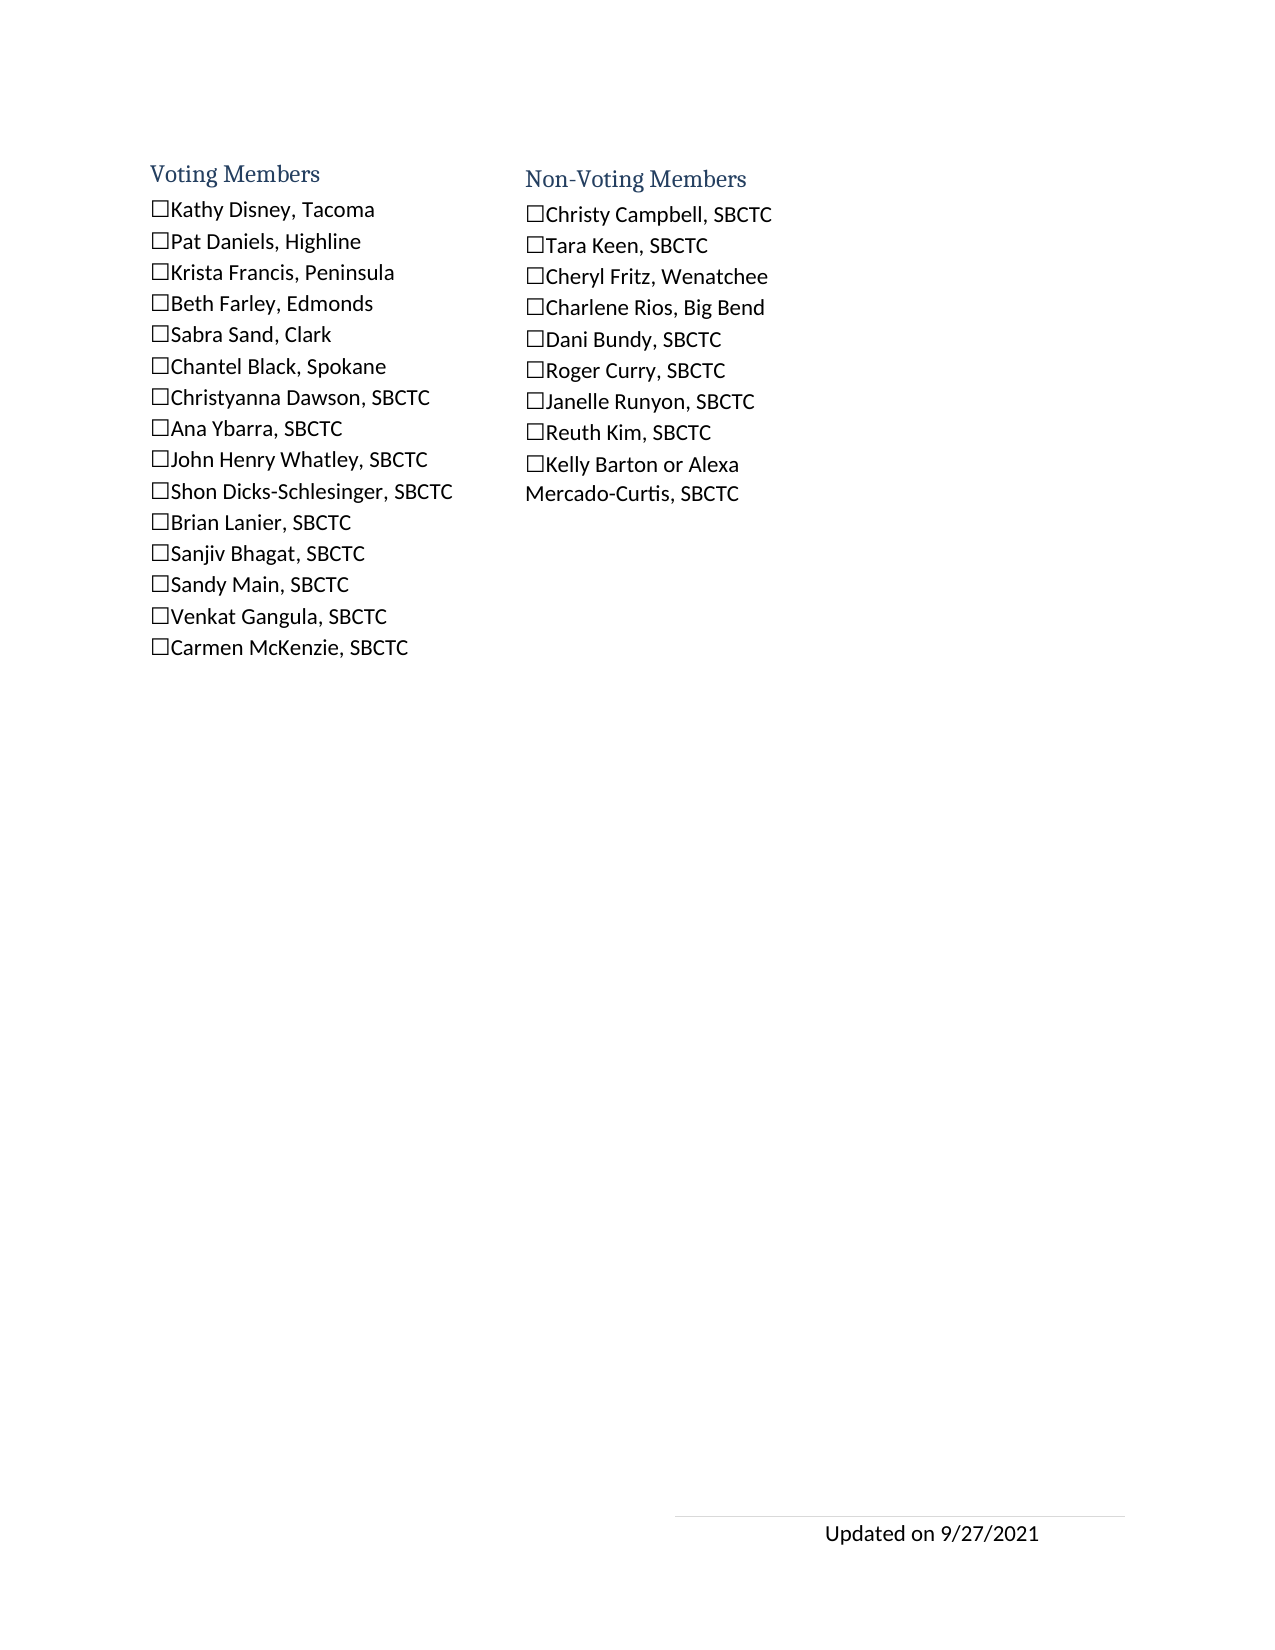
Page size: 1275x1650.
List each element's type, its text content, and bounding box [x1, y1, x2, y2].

text Kelly Barton or Alexa [525, 448, 802, 479]
text Dani Bundy, SBCTC [525, 323, 802, 354]
text Janelle Runyon, SBCTC [525, 385, 802, 416]
text Charlene Rios, Big Bend [525, 291, 802, 323]
text Shon Dicks-Schlesinger, SBCTC [150, 475, 473, 506]
text Cheryl Fritz, Wenatchee [525, 260, 802, 291]
text Sanjiv Bhagat, SBCTC [150, 537, 473, 568]
text Mercado-Curtis, SBCTC [525, 479, 802, 507]
text Venkat Gangula, SBCTC [150, 600, 473, 631]
text Sandy Main, SBCTC [150, 568, 473, 600]
text Beth Farley, Edmonds [150, 287, 473, 318]
text Chantel Black, Spokane [150, 350, 473, 381]
subtitle Voting Members [150, 160, 473, 189]
text Pat Daniels, Highline [150, 225, 473, 256]
text Sabra Sand, Clark [150, 318, 473, 350]
text Krista Francis, Peninsula [150, 256, 473, 287]
text Roger Curry, SBCTC [525, 354, 802, 385]
subtitle Non-Voting Members [525, 164, 802, 193]
text Carmen McKenzie, SBCTC [150, 631, 473, 662]
text Christy Campbell, SBCTC [525, 198, 802, 229]
text Christyanna Dawson, SBCTC [150, 381, 473, 412]
text John Henry Whatley, SBCTC [150, 443, 473, 475]
text Tara Keen, SBCTC [525, 229, 802, 260]
text Brian Lanier, SBCTC [150, 506, 473, 537]
text Ana Ybarra, SBCTC [150, 412, 473, 443]
text Reuth Kim, SBCTC [525, 416, 802, 448]
text Kathy Disney, Tacoma [150, 193, 473, 225]
